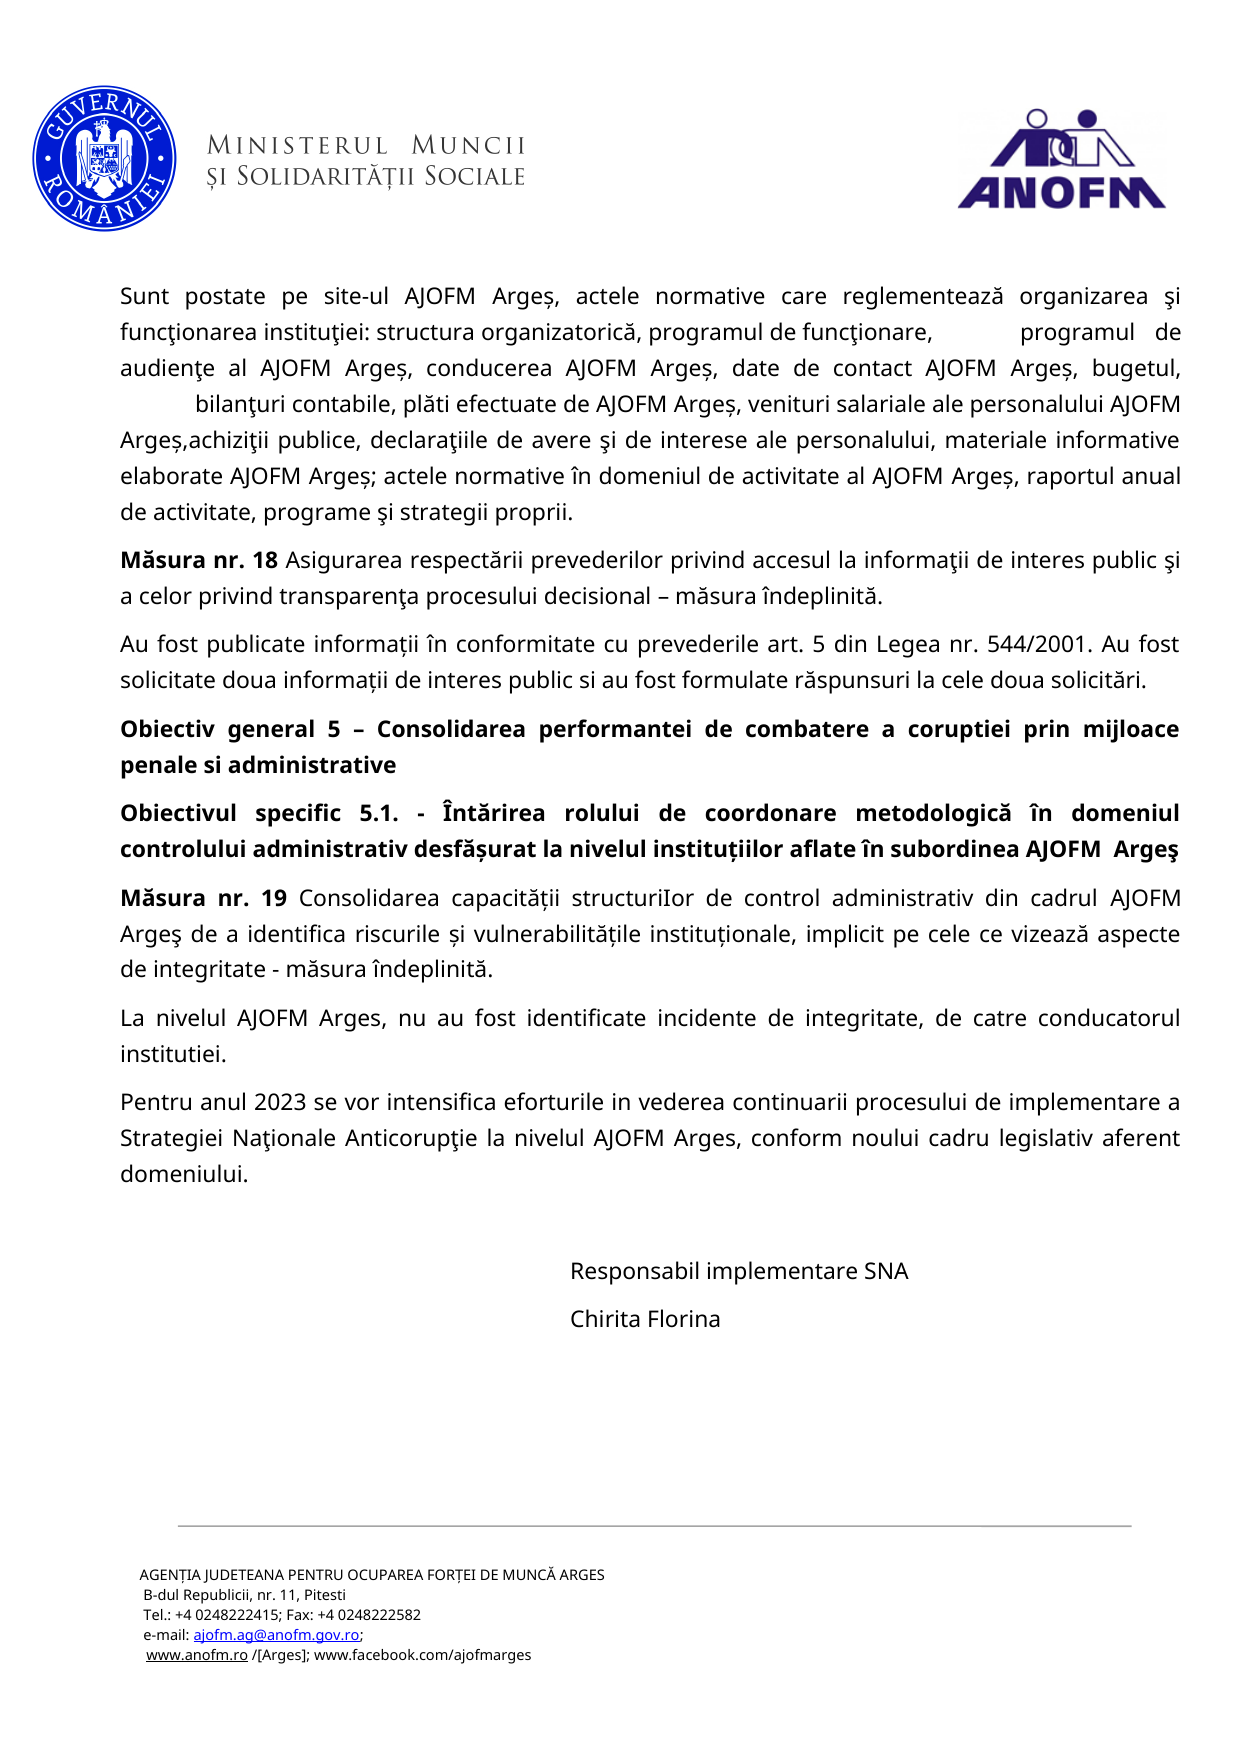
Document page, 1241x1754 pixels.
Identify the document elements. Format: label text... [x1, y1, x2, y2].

picture [957, 108, 1167, 209]
text Sunt postate pe site-ul AJOFM Argeş, actele normative care reglementează organizarea şi funcţionarea instituţiei: structura organizatorică, programul de funcţionare, programul de audienţe al AJOFM Argeş, conducerea AJOFM Argeş, date de contact AJOFM Argeş, bugetul, bilanţuri contabile, plăti efectuate de AJOFM Argeş, venituri salariale ale personalului AJOFM Argeş,achiziţii publice, declaraţiile de avere şi de interese ale personalului, materiale informative elaborate AJOFM Argeş; actele normative în domeniul de activitate al AJOFM Argeş, raportul anual de activitate, programe şi strategii proprii. [120, 280, 1182, 527]
text Responsabil implementare SNA [495, 1255, 1182, 1286]
text Obiectivul specific 5.1. - Întărirea rolului de coordonare metodologică în domeniul controlului administrativ desfășurat la nivelul instituțiilor aflate în subordinea AJOFM Argeş [120, 797, 1182, 864]
picture [30, 84, 524, 233]
text Măsura nr. 18 Asigurarea respectării prevederilor privind accesul la informaţii de interes public şi a celor privind transparenţa procesului decisional – măsura îndeplinită. [120, 544, 1182, 611]
text Au fost publicate informații în conformitate cu prevederile art. 5 din Legea nr. 544/2001. Au fost solicitate doua informații de interes public si au fost formulate răspunsuri la cele doua solicitări. [120, 628, 1182, 696]
text Măsura nr. 19 Consolidarea capacității structuriIor de control administrativ din cadrul AJOFM Argeş de a identifica riscurile și vulnerabilitățile instituționale, implicit pe cele ce vizează aspecte de integritate - măsura îndeplinită. [120, 882, 1182, 985]
text Chirita Florina [495, 1303, 1182, 1335]
text La nivelul AJOFM Arges, nu au fost identificate incidente de integritate, de catre conducatorul institutiei. [120, 1002, 1182, 1069]
text Pentru anul 2023 se vor intensifica eforturile in vederea continuarii procesului de implementare a Strategiei Naţionale Anticorupţie la nivelul AJOFM Arges, conform noului cadru legislativ aferent domeniului. [120, 1086, 1182, 1189]
text Obiectiv general 5 – Consolidarea performantei de combatere a coruptiei prin mijloace penale si administrative [120, 713, 1182, 780]
